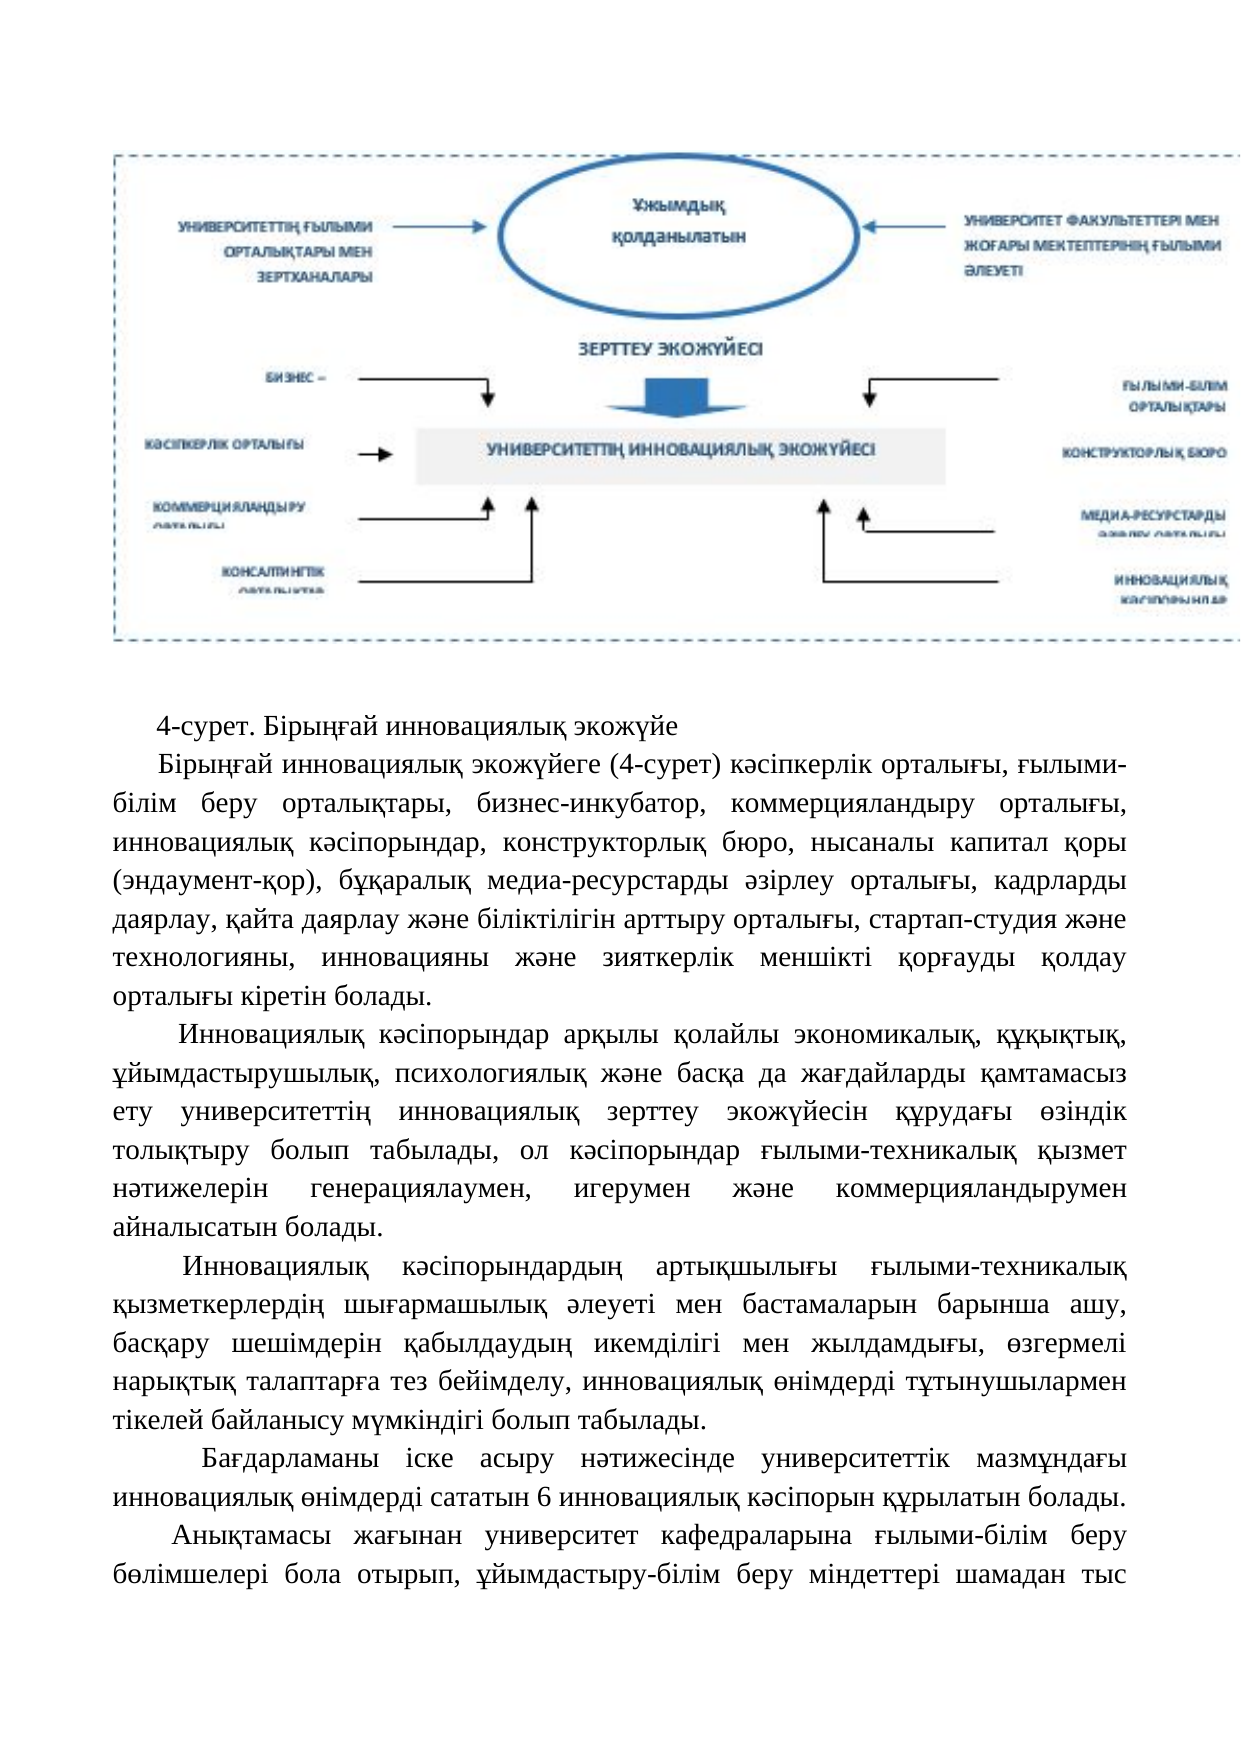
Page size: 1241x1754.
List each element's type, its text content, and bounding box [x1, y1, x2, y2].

text Инновациялық кәсіпорындардың артықшылығы ғылыми-техникалық қызметкерлердің шығармашылық әлеуеті мен бастамаларын барынша ашу, басқару шешімдерін қабылдаудың икемділігі мен жылдамдығы, өзгермелі нарықтық талаптарға тез бейімделу, инновациялық өнімдерді тұтынушылармен тікелей байланысу мүмкіндігі болып табылады. [112, 1248, 1128, 1435]
picture [112, 150, 1241, 644]
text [112, 1517, 1128, 1589]
text Бағдарламаны іске асыру нәтижесінде университеттік мазмұндағы инновациялық өнімдерді сататын 6 инновациялық кәсіпорын құрылатын болады. [112, 1440, 1128, 1512]
text Инновациялық кәсіпорындар арқылы қолайлы экономикалық, құқықтық, ұйымдастырушылық, психологиялық және басқа да жағдайларды қамтамасыз ету университеттің инновациялық зерттеу экожүйесін құрудағы өзіндік толықтыру болып табылады, ол кәсіпорындар ғылыми-техникалық қызмет нәтижелерін генерациялаумен, игерумен және коммерцияландырумен айналысатын болады. [112, 1016, 1128, 1243]
text 4-сурет. Бірыңғай инновациялық экожүйе [112, 708, 1128, 742]
text Бірыңғай инновациялық экожүйеге (4-сурет) кәсіпкерлік орталығы, ғылыми-білім беру орталықтары, бизнес-инкубатор, коммерцияландыру орталығы, инновациялық кәсіпорындар, конструкторлық бюро, нысаналы капитал қоры (эндаумент-қор), бұқаралық медиа-ресурстарды әзірлеу орталығы, кадрларды даярлау, қайта даярлау және біліктілігін арттыру орталығы, стартап-студия және технологияны, инновацияны және зияткерлік меншікті қорғауды қолдау орталығы кіретін болады. [112, 747, 1128, 1011]
